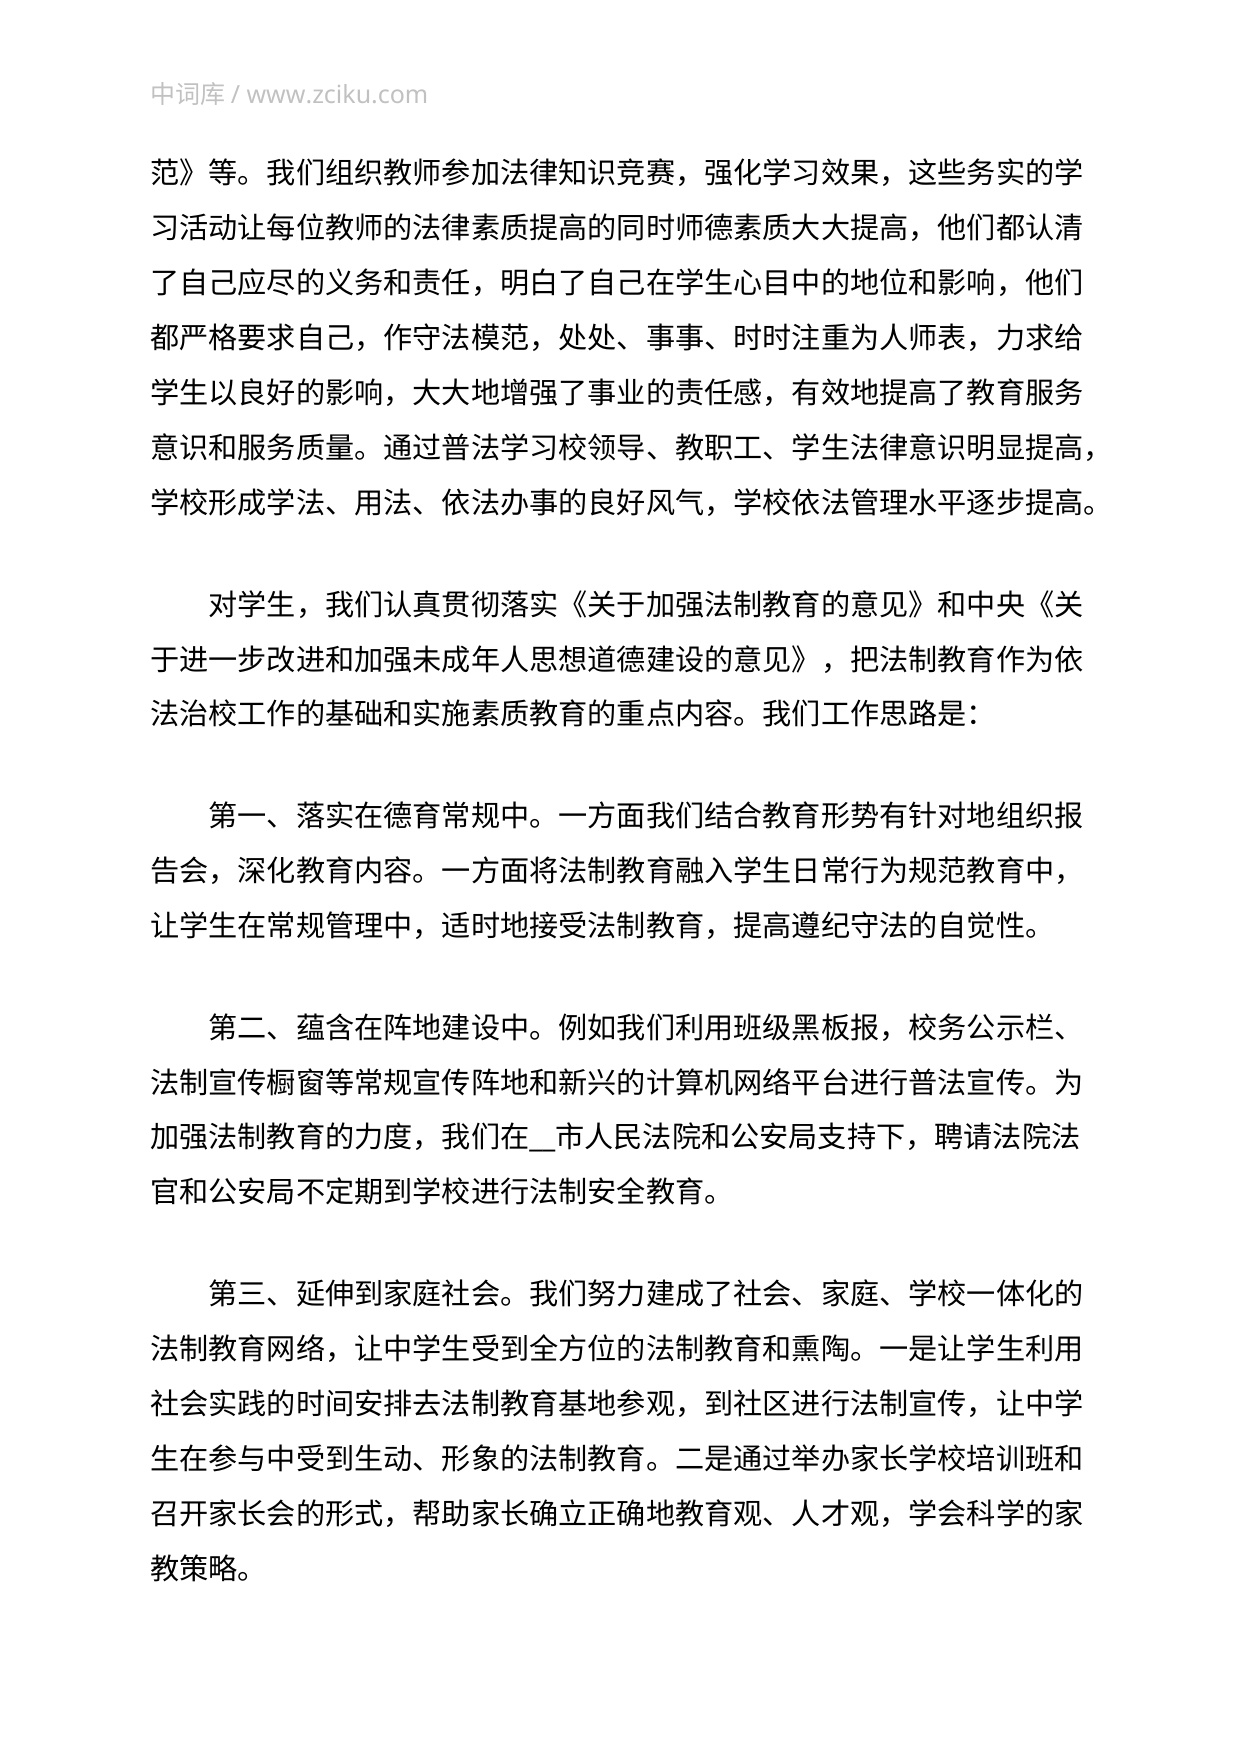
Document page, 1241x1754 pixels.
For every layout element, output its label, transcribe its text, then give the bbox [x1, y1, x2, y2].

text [150, 150, 1090, 522]
text 第三、延伸到家庭社会。我们努力建成了社会、家庭、学校一体化的法制教育网络，让中学生受到全方位的法制教育和熏陶。一是让学生利用社会实践的时间安排去法制教育基地参观，到社区进行法制宣传，让中学生在参与中受到生动、形象的法制教育。二是通过举办家长学校培训班和召开家长会的形式，帮助家长确立正确地教育观、人才观，学会科学的家教策略。 [150, 1271, 1090, 1588]
text 第二、蕴含在阵地建设中。例如我们利用班级黑板报，校务公示栏、法制宣传橱窗等常规宣传阵地和新兴的计算机网络平台进行普法宣传。为加强法制教育的力度，我们在__市人民法院和公安局支持下，聘请法院法官和公安局不定期到学校进行法制安全教育。 [150, 1004, 1090, 1211]
text 对学生，我们认真贯彻落实《关于加强法制教育的意见》和中央《关于进一步改进和加强未成年人思想道德建设的意见》，把法制教育作为依法治校工作的基础和实施素质教育的重点内容。我们工作思路是： [150, 581, 1090, 733]
text 第一、落实在德育常规中。一方面我们结合教育形势有针对地组织报告会，深化教育内容。一方面将法制教育融入学生日常行为规范教育中，让学生在常规管理中，适时地接受法制教育，提高遵纪守法的自觉性。 [150, 793, 1090, 945]
